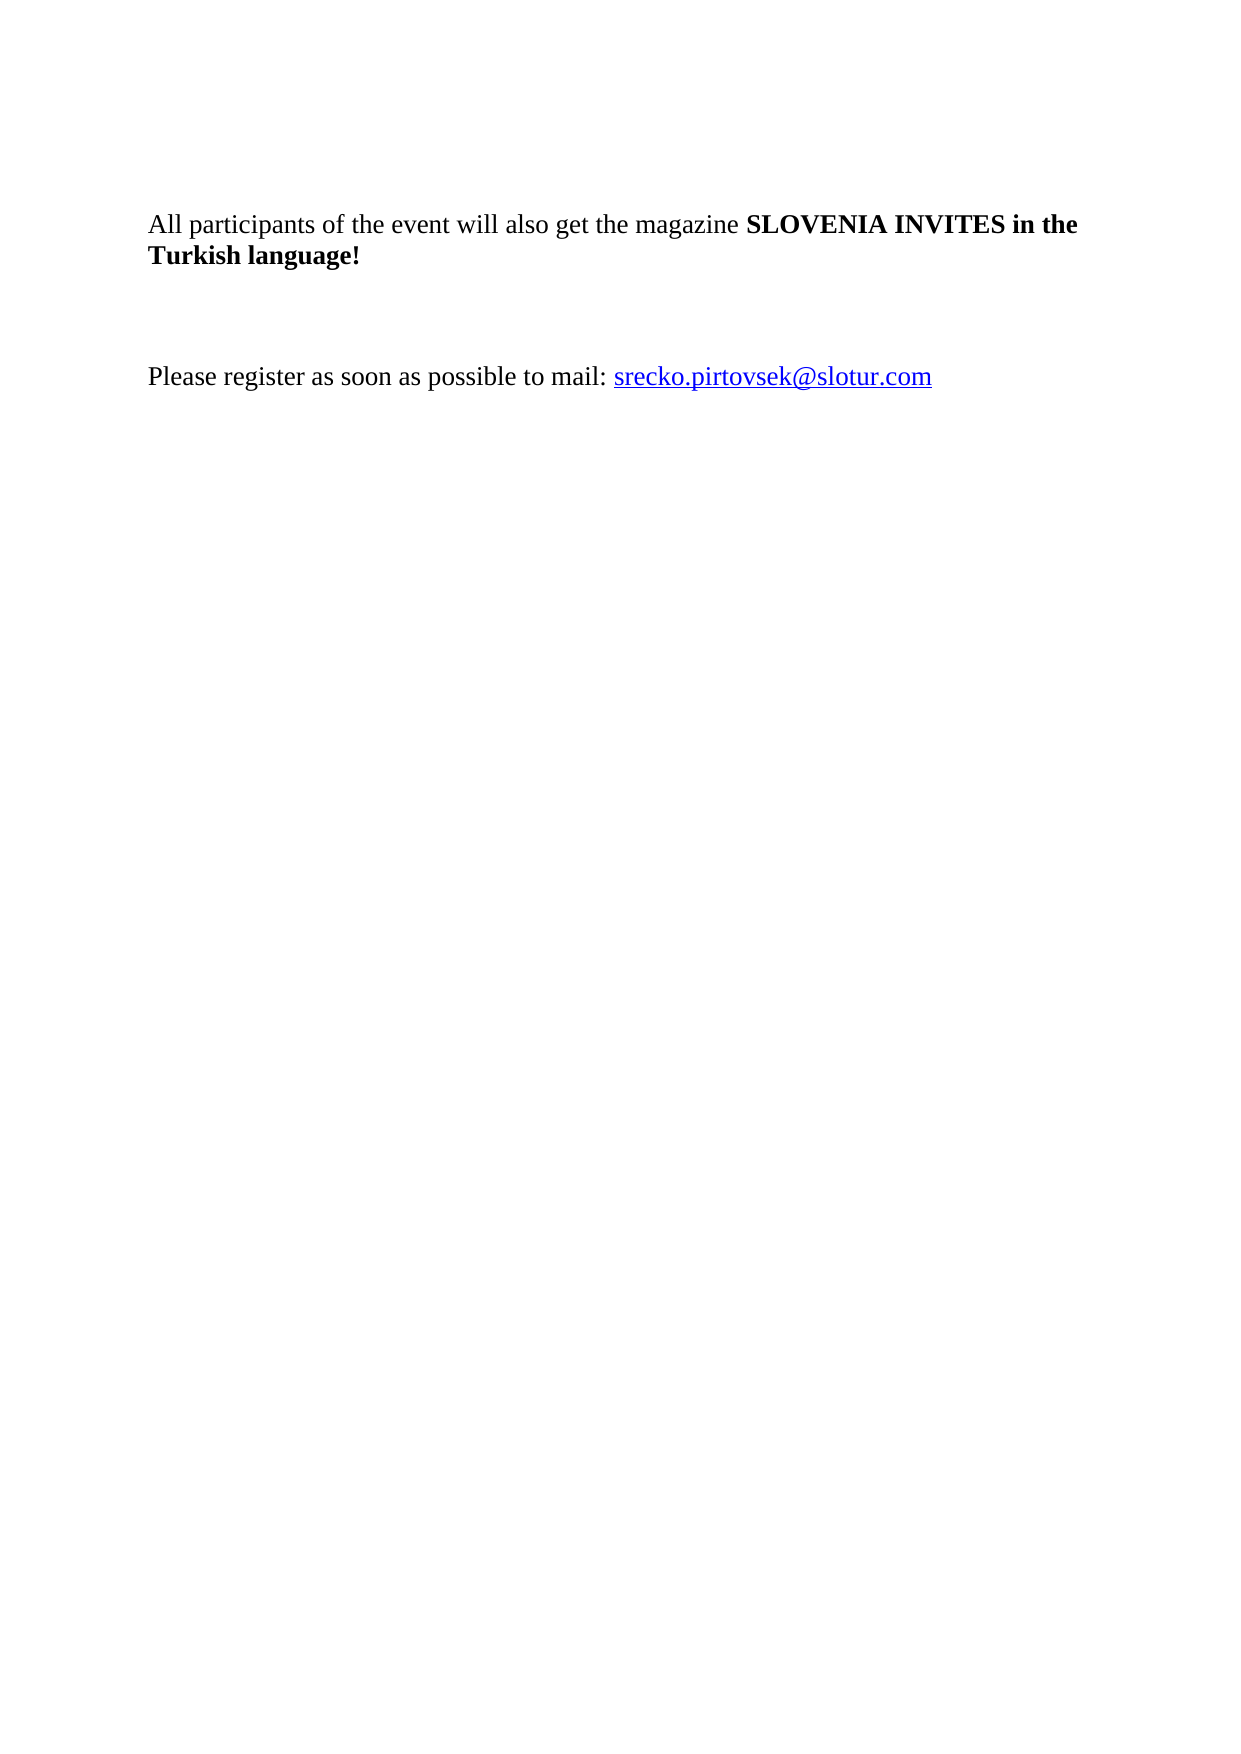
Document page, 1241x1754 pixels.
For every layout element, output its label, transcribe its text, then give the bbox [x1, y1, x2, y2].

text Please register as soon as possible to mail: srecko.pirtovsek@slotur.com [614, 360, 1093, 391]
text All participants of the event will also get the magazine SLOVENIA INVITES in the Turkish language! [148, 208, 1093, 270]
